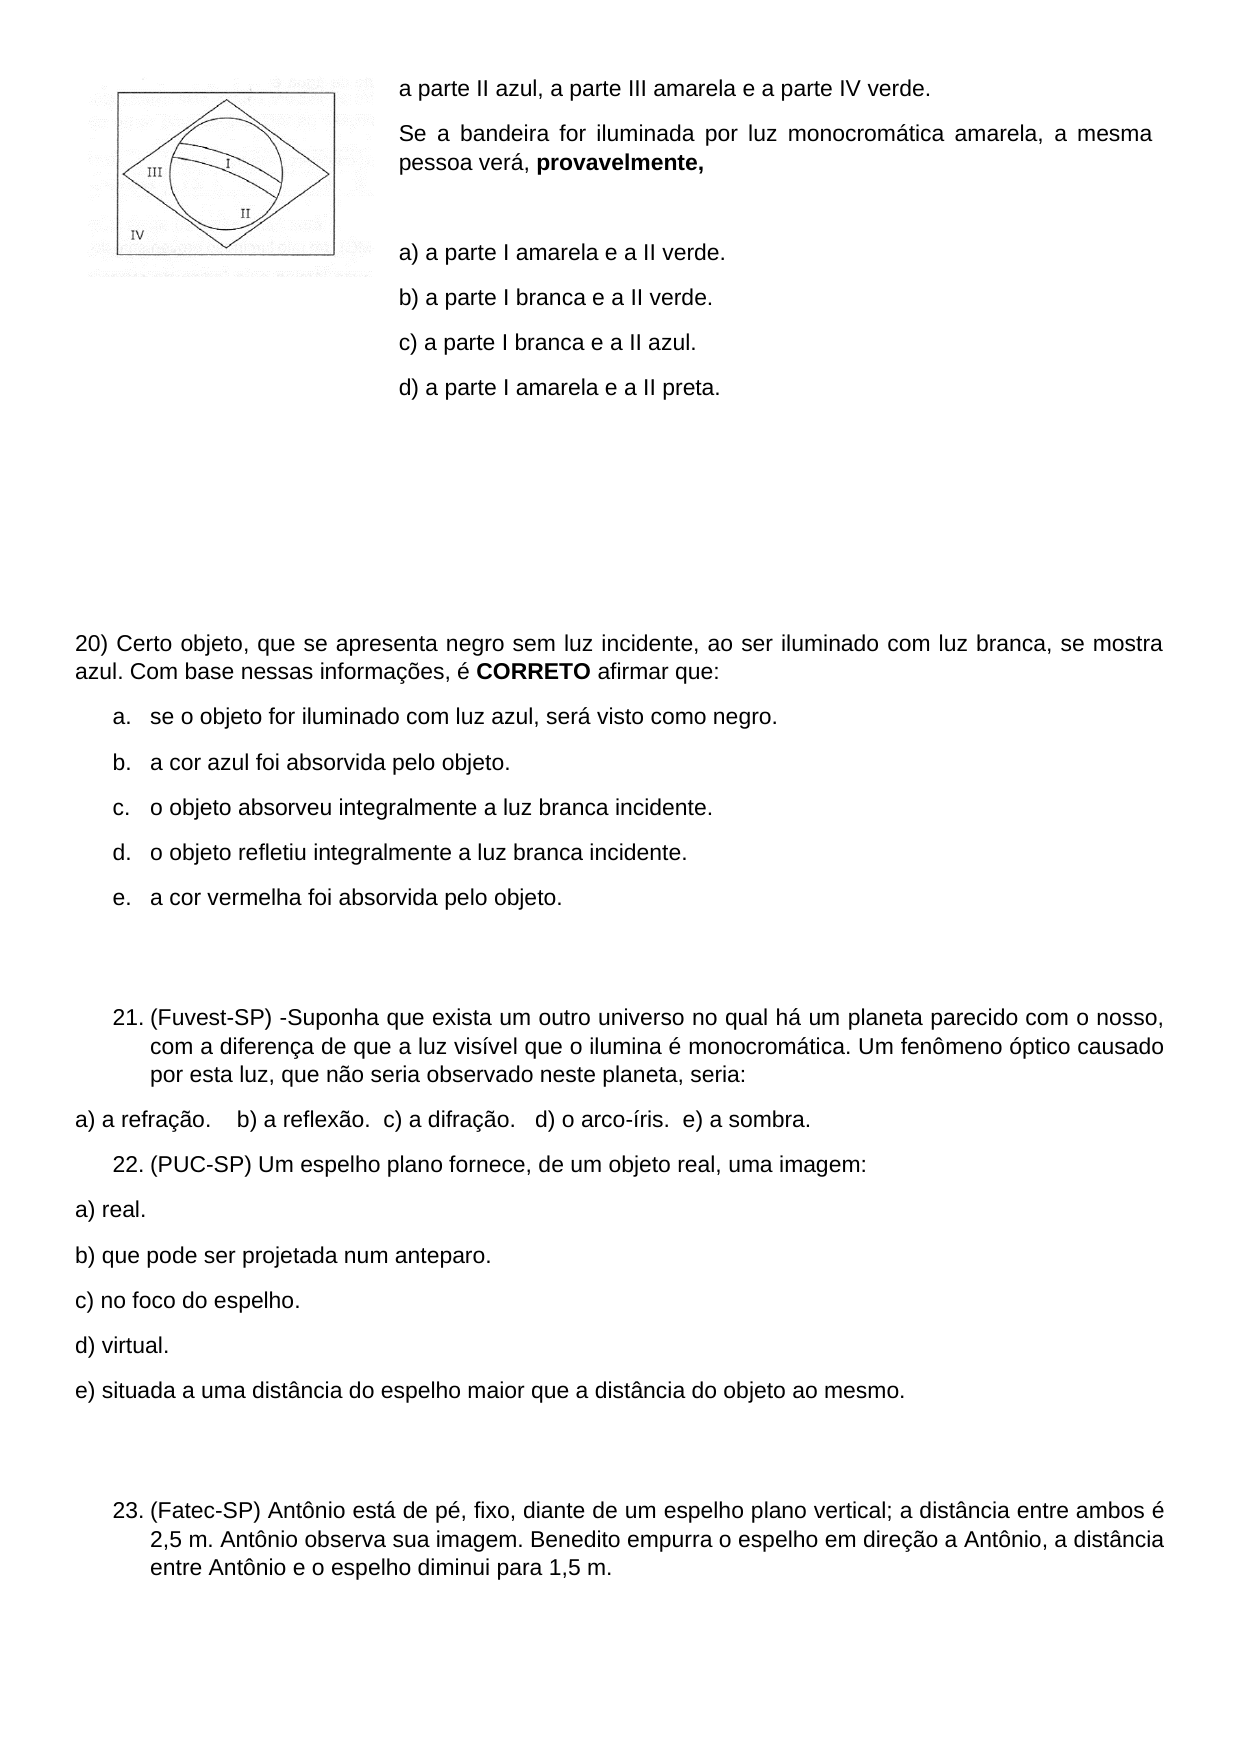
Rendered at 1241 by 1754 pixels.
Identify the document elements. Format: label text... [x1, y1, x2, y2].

text a) a refração. b) a reflexão. c) a difração. d) o arco-íris. e) a sombra. [75, 1106, 1165, 1133]
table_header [386, 75, 1165, 494]
text b) que pode ser projetada num anteparo. [75, 1242, 1165, 1268]
list (Fuvest-SP) -Suponha que exista um outro universo no qual há um planeta parecido com o nosso, com a diferença de que a luz visível que o ilumina é monocromática. Um fenômeno óptico causado por esta luz, que não seria observado neste planeta, seria: [112, 1004, 1165, 1087]
text e) situada a uma distância do espelho maior que a distância do objeto ao mesmo. [75, 1377, 1165, 1403]
list o objeto absorveu integralmente a luz branca incidente. [112, 793, 1165, 820]
list se o objeto for iluminado com luz azul, será visto como negro. [112, 703, 1165, 730]
picture [87, 75, 375, 277]
text c) no foco do espelho. [75, 1287, 1165, 1313]
text a) real. [75, 1196, 1165, 1223]
list (Fatec-SP) Antônio está de pé, fixo, diante de um espelho plano vertical; a distância entre ambos é 2,5 m. Antônio observa sua imagem. Benedito empurra o espelho em direção a Antônio, a distância entre Antônio e o espelho diminui para 1,5 m. [112, 1497, 1165, 1581]
text d) virtual. [75, 1332, 1165, 1358]
list (PUC-SP) Um espelho plano fornece, de um objeto real, uma imagem: [112, 1151, 1165, 1178]
list a cor azul foi absorvida pelo objeto. [112, 748, 1165, 775]
text 20) Certo objeto, que se apresenta negro sem luz incidente, ao ser iluminado com luz branca, se mostra azul. Com base nessas informações, é CORRETO afirmar que: [75, 630, 1165, 684]
list o objeto refletiu integralmente a luz branca incidente. [112, 839, 1165, 865]
list a cor vermelha foi absorvida pelo objeto. [112, 884, 1165, 910]
table_header [75, 75, 386, 494]
